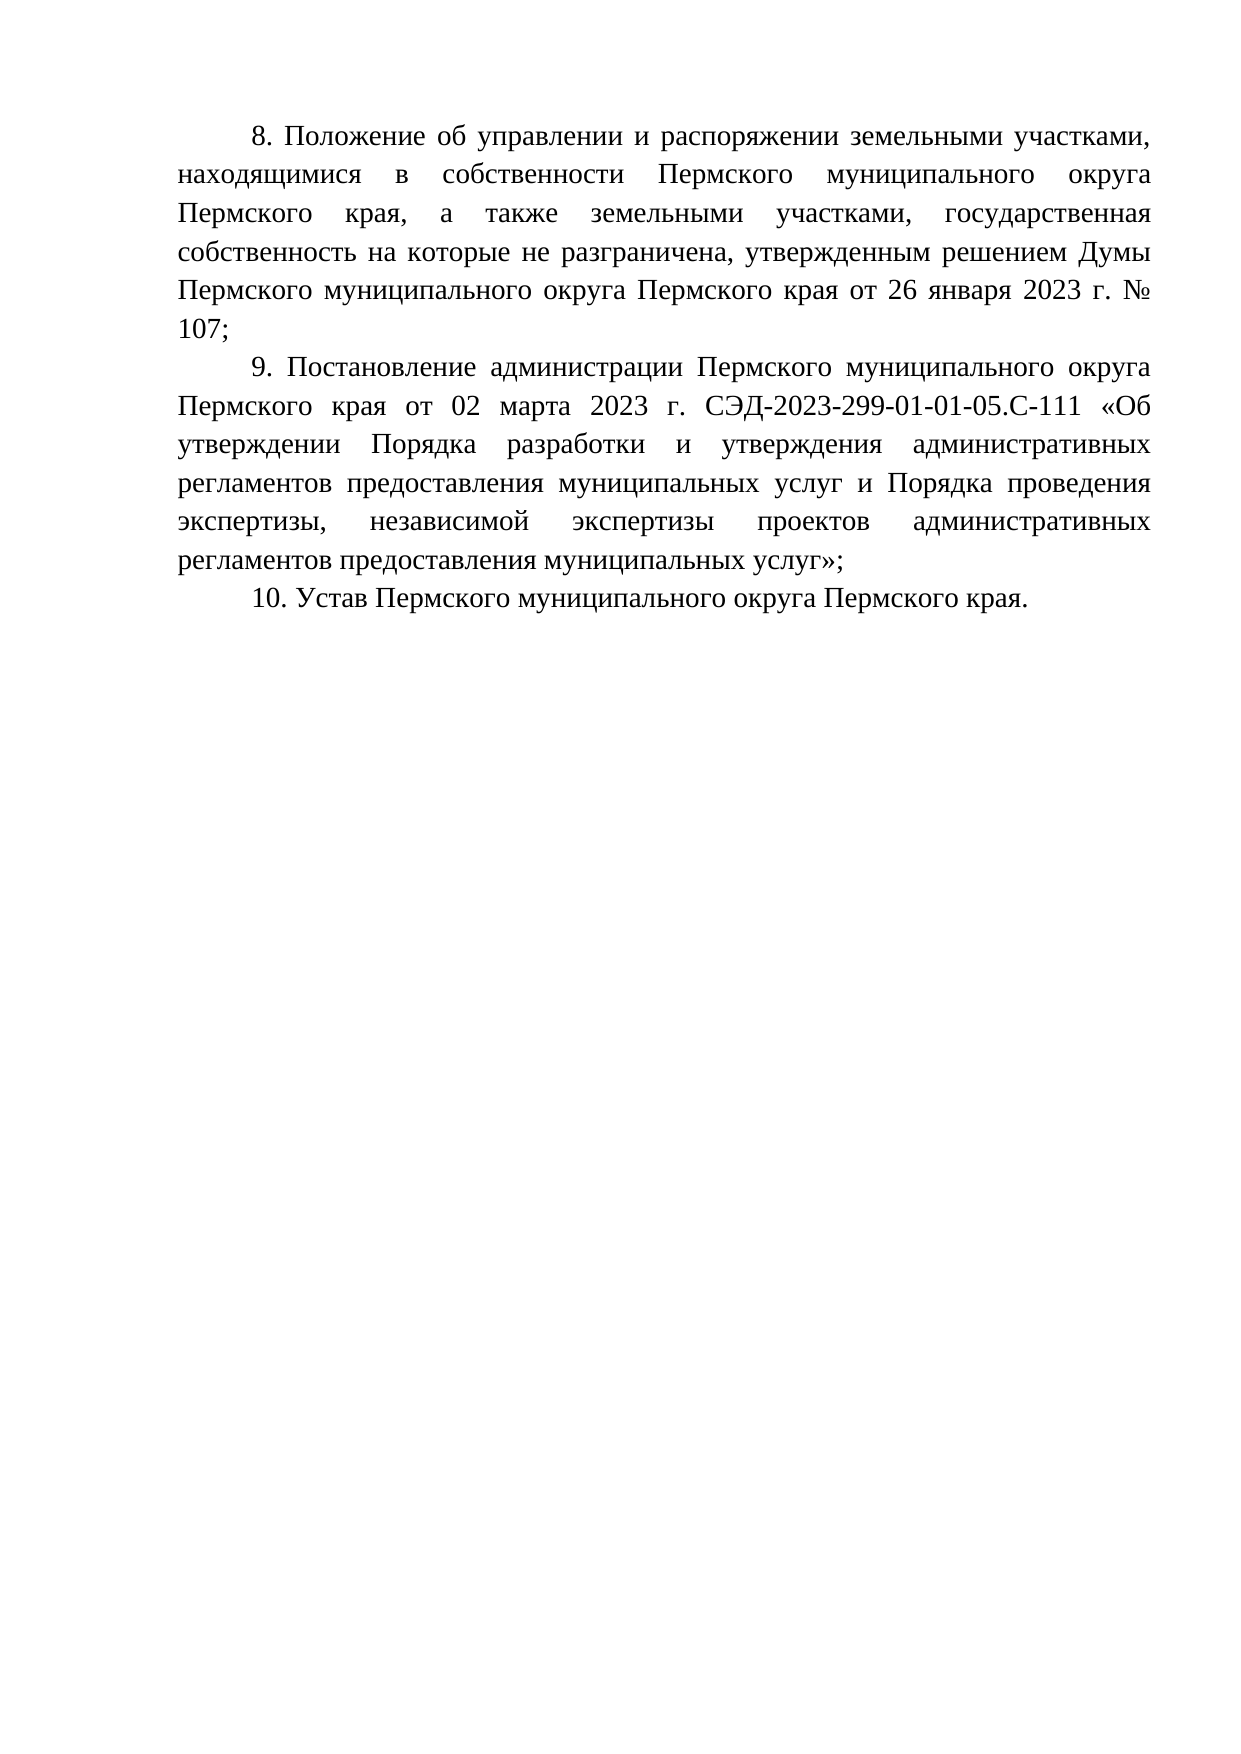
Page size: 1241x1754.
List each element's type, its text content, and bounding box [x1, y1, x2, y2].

text 10. Устав Пермского муниципального округа Пермского края. [177, 581, 1152, 614]
text 9. Постановление администрации Пермского муниципального округа Пермского края от 02 марта 2023 г. СЭД-2023-299-01-01-05.С-111 «Об утверждении Порядка разработки и утверждения административных регламентов предоставления муниципальных услуг и Порядка проведения экспертизы, независимой экспертизы проектов административных регламентов предоставления муниципальных услуг»; [177, 349, 1152, 576]
text 8. Положение об управлении и распоряжении земельными участками, находящимися в собственности Пермского муниципального округа Пермского края, а также земельными участками, государственная собственность на которые не разграничена, утвержденным решением Думы Пермского муниципального округа Пермского края от 26 января 2023 г. № 107; [177, 118, 1152, 344]
